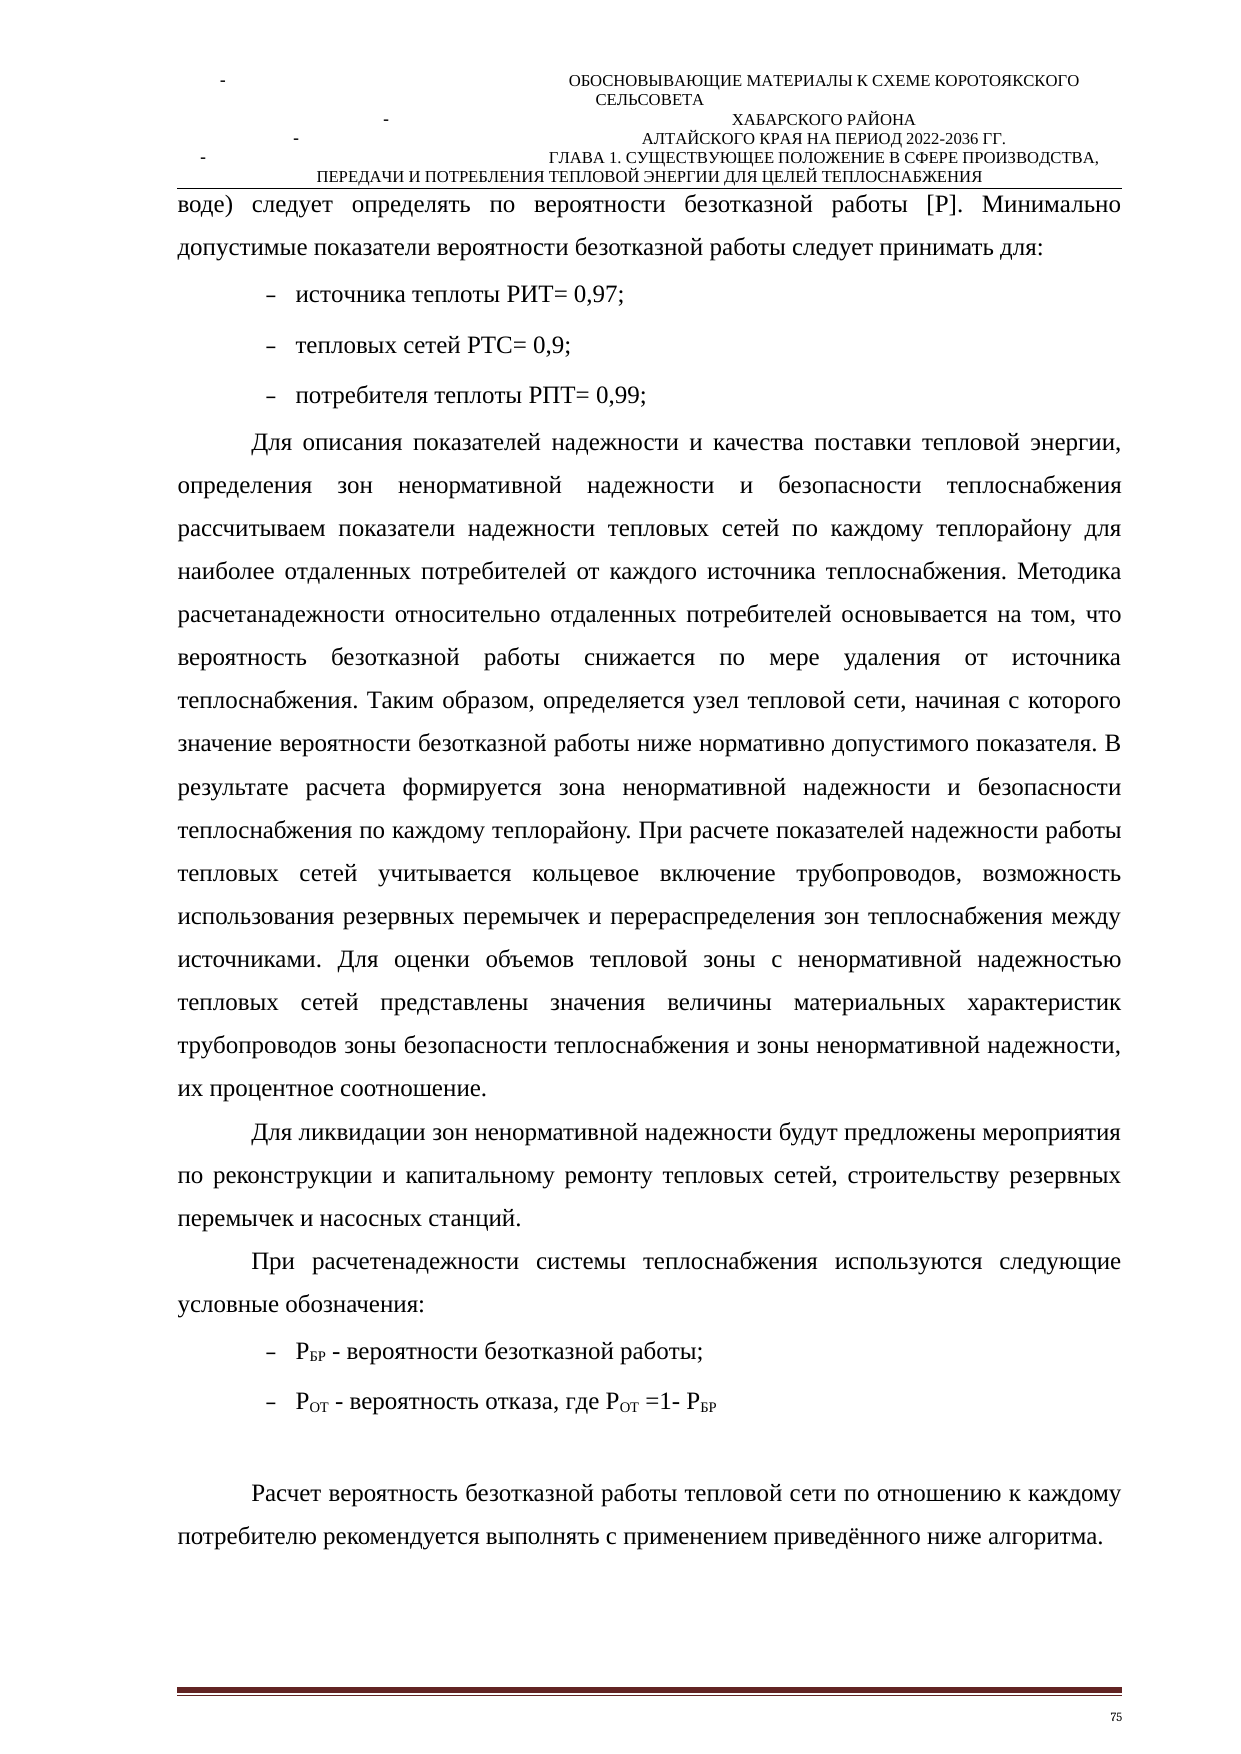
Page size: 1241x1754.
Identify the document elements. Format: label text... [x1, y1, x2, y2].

text РБР - вероятности безотказной работы; [266, 1332, 1122, 1366]
text Расчет вероятность безотказной работы тепловой сети по отношению к каждому потребителю рекомендуется выполнять с применением приведённого ниже алгоритма. [177, 1478, 1122, 1550]
text источника теплоты РИТ= 0,97; [266, 276, 1122, 309]
text потребителя теплоты РПТ= 0,99; [266, 376, 1122, 410]
text тепловых сетей РТС= 0,9; [266, 326, 1122, 359]
text При расчетенадежности системы теплоснабжения используются следующие условные обозначения: [177, 1246, 1122, 1318]
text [177, 189, 1122, 261]
text Для описания показателей надежности и качества поставки тепловой энергии, определения зон ненормативной надежности и безопасности теплоснабжения рассчитываем показатели надежности тепловых сетей по каждому теплорайону для наиболее отдаленных потребителей от каждого источника теплоснабжения. Методика расчетанадежности относительно отдаленных потребителей основывается на том, что вероятность безотказной работы снижается по мере удаления от источника теплоснабжения. Таким образом, определяется узел тепловой сети, начиная с которого значение вероятности безотказной работы ниже нормативно допустимого показателя. В результате расчета формируется зона ненормативной надежности и безопасности теплоснабжения по каждому теплорайону. При расчете показателей надежности работы тепловых сетей учитывается кольцевое включение трубопроводов, возможность использования резервных перемычек и перераспределения зон теплоснабжения между источниками. Для оценки объемов тепловой зоны с ненормативной надежностью тепловых сетей представлены значения величины материальных характеристик трубопроводов зоны безопасности теплоснабжения и зоны ненормативной надежности, их процентное соотношение. [177, 427, 1122, 1102]
text Для ликвидации зон ненормативной надежности будут предложены мероприятия по реконструкции и капитальному ремонту тепловых сетей, строительству резервных перемычек и насосных станций. [177, 1117, 1122, 1232]
text PОТ - вероятность отказа, где PОТ =1- РБР [266, 1382, 1122, 1416]
